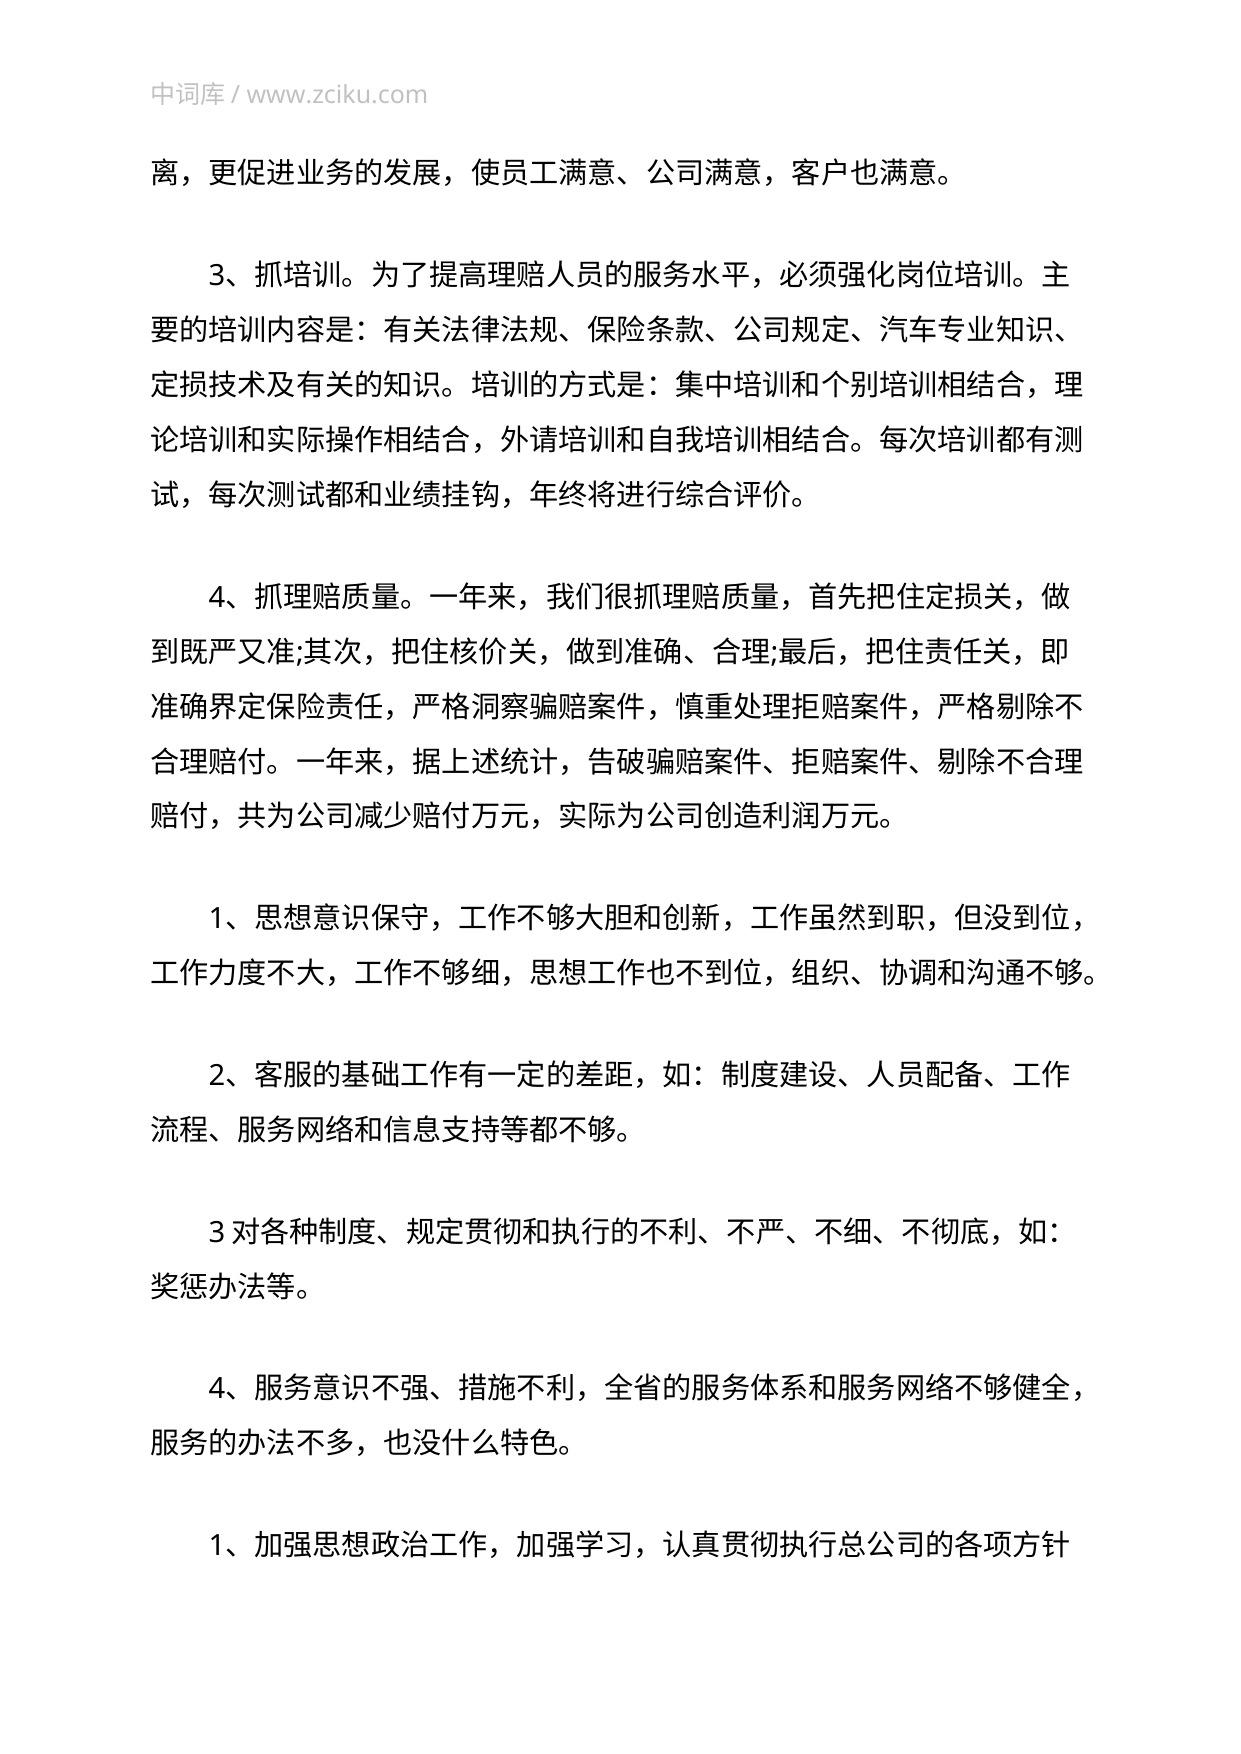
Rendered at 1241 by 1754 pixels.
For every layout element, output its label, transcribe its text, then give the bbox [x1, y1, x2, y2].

text 4、服务意识不强、措施不利，全省的服务体系和服务网络不够健全，服务的办法不多，也没什么特色。 [150, 1365, 1090, 1462]
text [150, 150, 1090, 192]
text 3、抓培训。为了提高理赔人员的服务水平，必须强化岗位培训。主要的培训内容是：有关法律法规、保险条款、公司规定、汽车专业知识、定损技术及有关的知识。培训的方式是：集中培训和个别培训相结合，理论培训和实际操作相结合，外请培训和自我培训相结合。每次培训都有测试，每次测试都和业绩挂钩，年终将进行综合评价。 [150, 252, 1090, 514]
text 2、客服的基础工作有一定的差距，如：制度建设、人员配备、工作流程、服务网络和信息支持等都不够。 [150, 1052, 1090, 1149]
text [150, 1522, 1090, 1564]
text 4、抓理赔质量。一年来，我们很抓理赔质量，首先把住定损关，做到既严又准;其次，把住核价关，做到准确、合理;最后，把住责任关，即准确界定保险责任，严格洞察骗赔案件，慎重处理拒赔案件，严格剔除不合理赔付。一年来，据上述统计，告破骗赔案件、拒赔案件、剔除不合理赔付，共为公司减少赔付万元，实际为公司创造利润万元。 [150, 573, 1090, 835]
text 1、思想意识保守，工作不够大胆和创新，工作虽然到职，但没到位，工作力度不大，工作不够细，思想工作也不到位，组织、协调和沟通不够。 [150, 895, 1090, 992]
text 3对各种制度、规定贯彻和执行的不利、不严、不细、不彻底，如：奖惩办法等。 [150, 1208, 1090, 1306]
